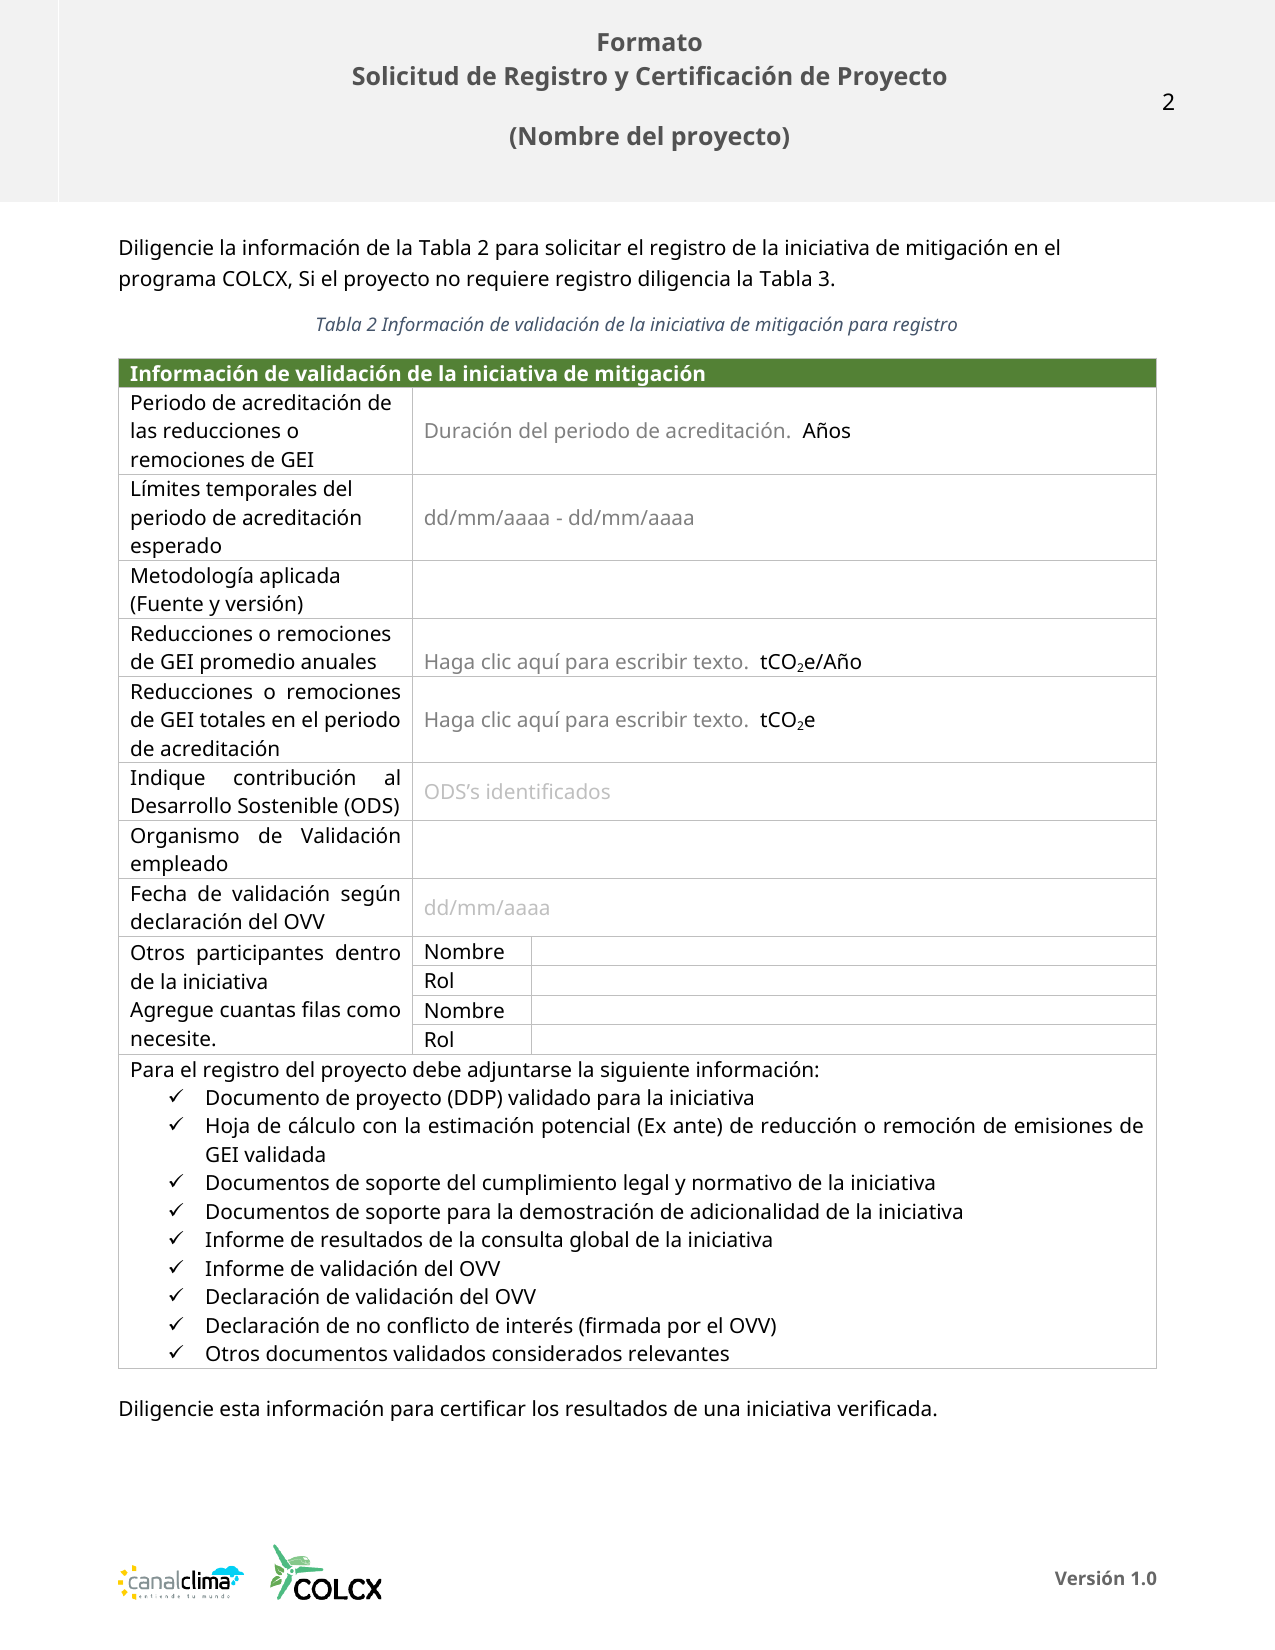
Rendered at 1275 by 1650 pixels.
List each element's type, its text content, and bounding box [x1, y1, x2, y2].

table_cell [413, 879, 1156, 936]
table_cell [413, 561, 1156, 618]
table_cell [532, 937, 1156, 965]
table_cell Reducciones o remociones de GEI totales en el periodo de acreditación [119, 677, 412, 762]
table_cell [532, 996, 1156, 1024]
table_cell Indique contribución al Desarrollo Sostenible (ODS) [119, 763, 412, 820]
text Tabla 2 Información de validación de la iniciativa de mitigación para registro [118, 311, 1157, 337]
text Diligencie la información de la Tabla 2 para solicitar el registro de la iniciativa de mitigación en el programa COLCX, Si el proyecto no requiere registro diligencia la Tabla 3. [118, 233, 1157, 292]
table_cell Periodo de acreditación de las reducciones o remociones de GEI [119, 388, 412, 473]
table_cell Rol [413, 1025, 531, 1054]
table_cell Años [413, 388, 1156, 473]
table_cell Límites temporales del periodo de acreditación esperado [119, 475, 412, 560]
table_cell tCO2e [413, 677, 1156, 762]
table_cell [532, 966, 1156, 995]
table_cell [532, 1025, 1156, 1054]
table_cell - [413, 475, 1156, 560]
picture [118, 1544, 382, 1600]
table_cell Nombre [413, 996, 531, 1024]
table_cell Para el registro del proyecto debe adjuntarse la siguiente información: Documento de proyecto (DDP) validado para la iniciativa Hoja de cálculo con la estimación potencial (Ex ante) de reducción o remoción de emisiones de GEI validada Documentos de soporte del cumplimiento legal y normativo de la iniciativa Documentos de soporte para la demostración de adicionalidad de la iniciativa Informe de resultados de la consulta global de la iniciativa Informe de validación del OVV Declaración de validación del OVV Declaración de no conflicto de interés (firmada por el OVV) Otros documentos validados considerados relevantes [119, 1055, 1156, 1368]
table_header Información de validación de la iniciativa de mitigación [119, 359, 1156, 387]
table_cell tCO2e/Año [413, 619, 1156, 676]
table_cell [413, 821, 1156, 878]
table_cell Organismo de Validación empleado [119, 821, 412, 878]
table_cell ODS’s identificados [413, 763, 1156, 820]
table_cell Nombre [413, 937, 531, 965]
table_cell Otros participantes dentro de la iniciativa Agregue cuantas filas como necesite. [119, 937, 412, 1054]
table_cell Reducciones o remociones de GEI promedio anuales [119, 619, 412, 676]
text Diligencie esta información para certificar los resultados de una iniciativa verificada. [118, 1394, 1157, 1422]
table_cell Rol [413, 966, 531, 995]
table_cell Metodología aplicada (Fuente y versión) [119, 561, 412, 618]
table_cell Fecha de validación según declaración del OVV [119, 879, 412, 936]
